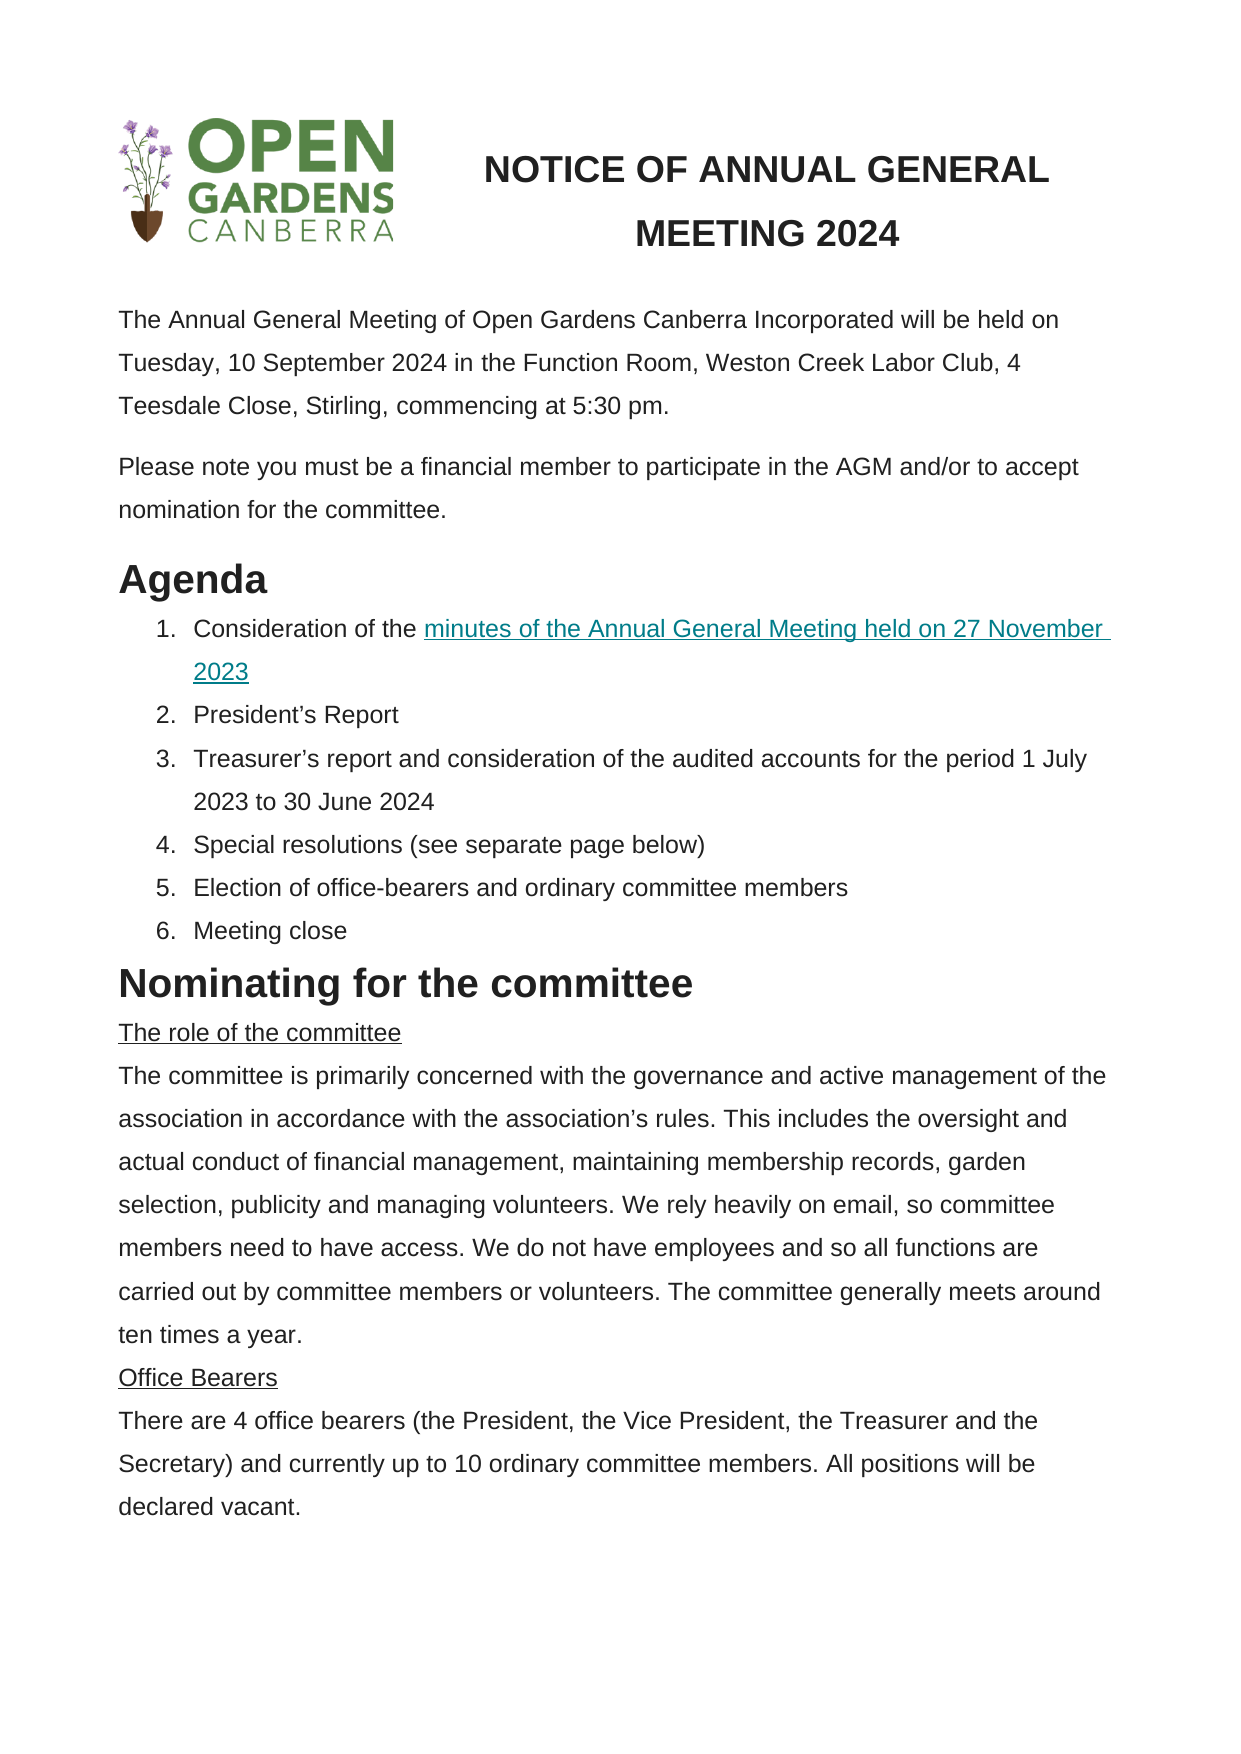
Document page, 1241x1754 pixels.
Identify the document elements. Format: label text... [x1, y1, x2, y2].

list Treasurer’s report and consideration of the audited accounts for the period 1 July 2023 to 30 June 2024 [156, 744, 1122, 816]
text Agenda [118, 555, 1122, 602]
text NOTICE OF ANNUAL GENERAL MEETING 2024 [118, 147, 1122, 255]
text Please note you must be a financial member to participate in the AGM and/or to accept nomination for the committee. [118, 452, 1122, 523]
list Meeting close [156, 916, 1122, 945]
list President’s Report [156, 701, 1122, 729]
text Nominating for the committee [118, 959, 1122, 1006]
text The role of the committee The committee is primarily concerned with the governance and active management of the association in accordance with the association’s rules. This includes the oversight and actual conduct of financial management, maintaining membership records, garden selection, publicity and managing volunteers. We rely heavily on email, so committee members need to have access. We do not have employees and so all functions are carried out by committee members or volunteers. The committee generally meets around ten times a year. Office Bearers There are 4 office bearers (the President, the Vice President, the Treasurer and the Secretary) and currently up to 10 ordinary committee members. All positions will be declared vacant. [118, 1018, 1122, 1563]
text The Annual General Meeting of Open Gardens Canberra Incorporated will be held on Tuesday, 10 September 2024 in the Function Room, Weston Creek Labor Club, 4 Teesdale Close, Stirling, commencing at 5:30 pm. [118, 305, 1122, 420]
picture [118, 118, 394, 247]
list Special resolutions (see separate page below) [156, 830, 1122, 859]
list Consideration of the minutes of the Annual General Meeting held on 27 November 2023 [156, 614, 1122, 686]
list Election of office-bearers and ordinary committee members [156, 873, 1122, 902]
